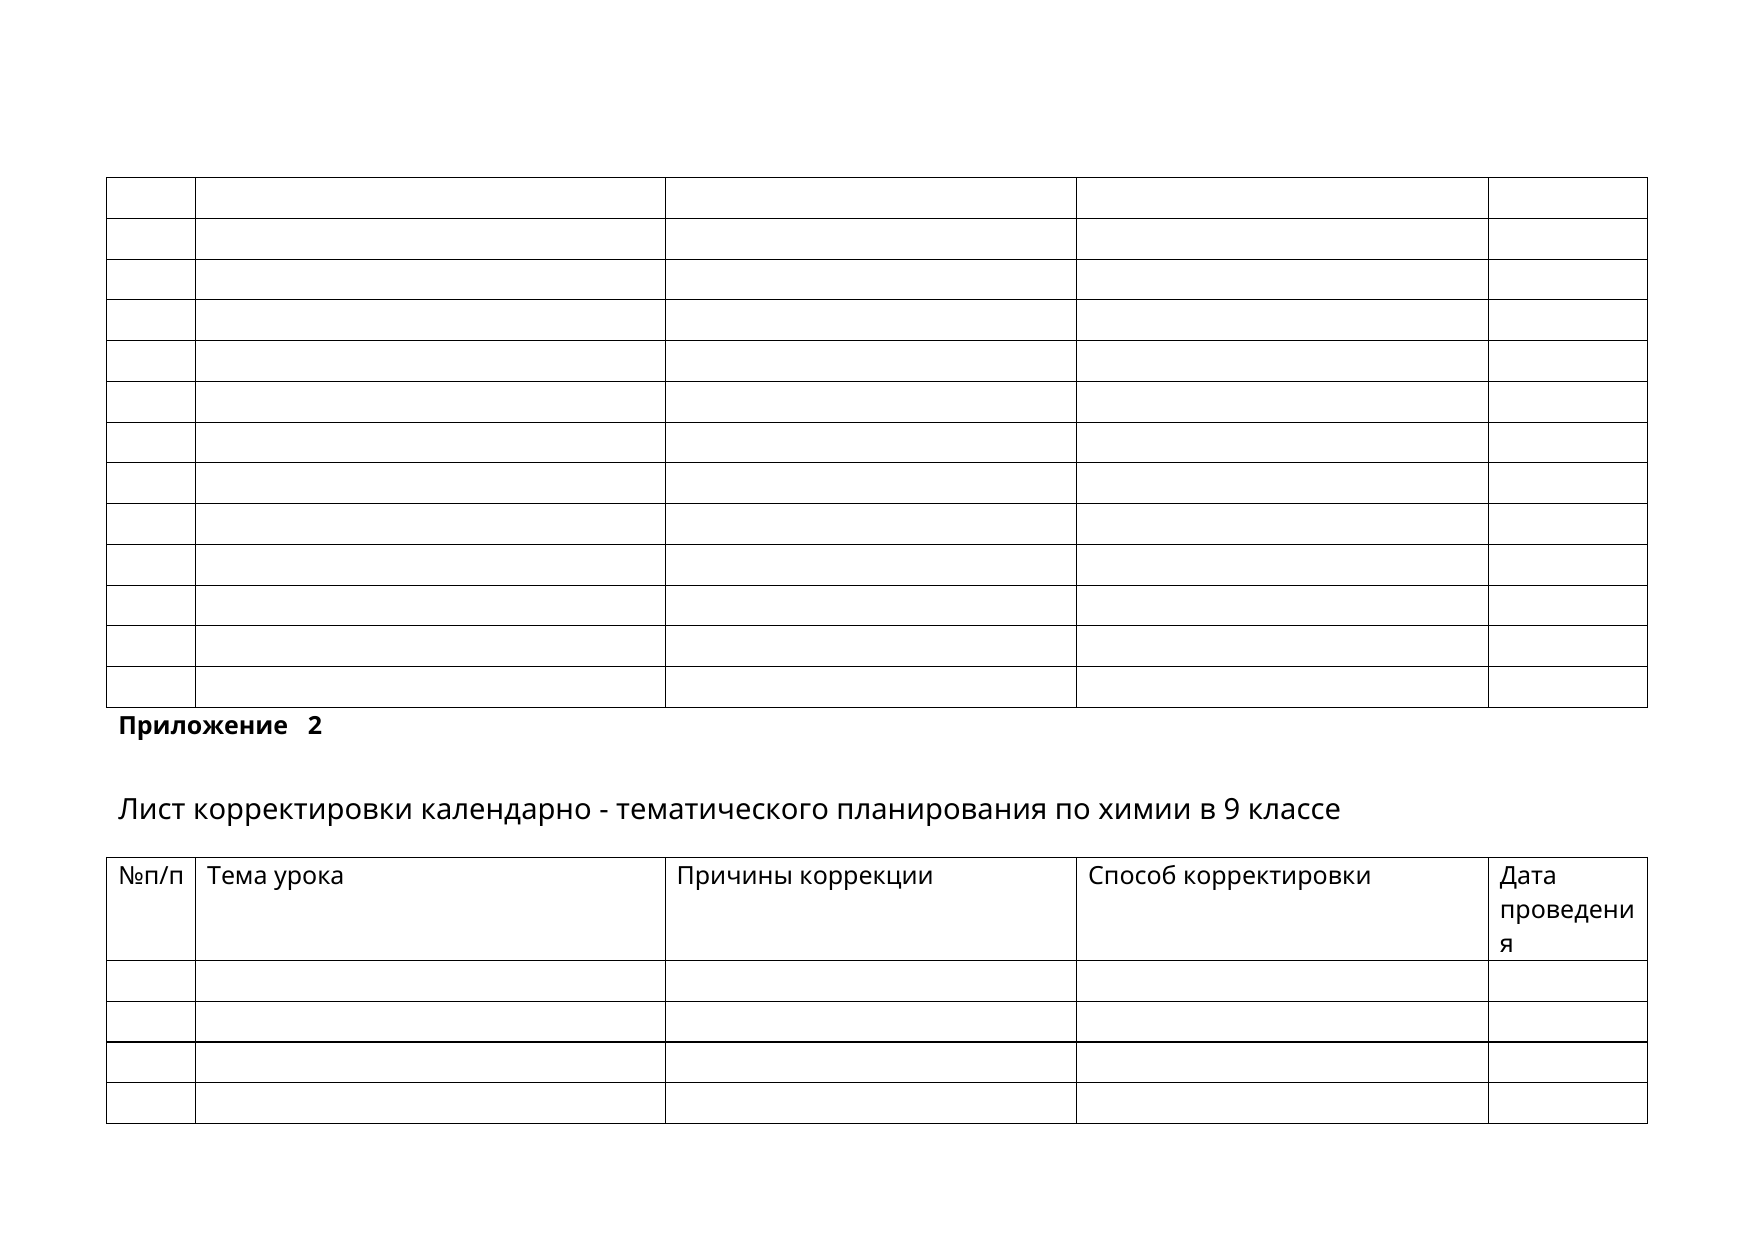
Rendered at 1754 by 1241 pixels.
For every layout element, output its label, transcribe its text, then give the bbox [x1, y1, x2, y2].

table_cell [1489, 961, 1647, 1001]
table_cell [1489, 300, 1647, 340]
table_cell [196, 463, 665, 503]
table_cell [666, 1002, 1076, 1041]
table_cell [666, 423, 1076, 462]
table_cell [196, 961, 665, 1001]
table_header Способ корректировки [1077, 858, 1488, 960]
table_header Причины коррекции [666, 858, 1076, 960]
table_cell [666, 382, 1076, 422]
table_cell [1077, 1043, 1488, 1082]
table_cell [1077, 260, 1488, 299]
table_cell [666, 626, 1076, 666]
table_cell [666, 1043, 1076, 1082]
table_cell [1077, 626, 1488, 666]
table_cell [666, 586, 1076, 625]
table_cell [107, 961, 195, 1001]
table_cell [1077, 463, 1488, 503]
table_cell [1489, 260, 1647, 299]
table_cell [1489, 504, 1647, 544]
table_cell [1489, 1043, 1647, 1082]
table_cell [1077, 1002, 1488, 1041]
text Лист корректировки календарно - тематического планирования по химии в 9 классе [118, 788, 1636, 828]
table_cell [666, 545, 1076, 584]
table_cell [666, 341, 1076, 381]
table_cell [107, 178, 195, 218]
table_cell [196, 260, 665, 299]
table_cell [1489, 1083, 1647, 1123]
table_cell [107, 260, 195, 299]
table_cell [1489, 545, 1647, 584]
table_cell [1489, 178, 1647, 218]
table_cell [1489, 667, 1647, 707]
table_cell [666, 260, 1076, 299]
table_cell [666, 463, 1076, 503]
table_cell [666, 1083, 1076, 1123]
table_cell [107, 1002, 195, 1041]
table_cell [107, 626, 195, 666]
table_cell [107, 382, 195, 422]
table_cell [196, 382, 665, 422]
table_cell [196, 667, 665, 707]
table_cell [1489, 463, 1647, 503]
table_cell [1077, 545, 1488, 584]
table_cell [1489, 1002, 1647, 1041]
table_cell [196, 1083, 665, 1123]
table_cell [196, 504, 665, 544]
table_header Тема урока [196, 858, 665, 960]
table_cell [666, 300, 1076, 340]
table_cell [196, 300, 665, 340]
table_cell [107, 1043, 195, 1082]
table_cell [107, 545, 195, 584]
table_cell [1489, 423, 1647, 462]
table_cell [107, 586, 195, 625]
table_cell [196, 341, 665, 381]
table_cell [1077, 423, 1488, 462]
table_cell [666, 219, 1076, 259]
table_cell [196, 586, 665, 625]
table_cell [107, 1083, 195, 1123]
table_cell [1077, 300, 1488, 340]
table_cell [196, 219, 665, 259]
table_cell [196, 178, 665, 218]
table_cell [1489, 341, 1647, 381]
table_cell [107, 504, 195, 544]
table_cell [107, 219, 195, 259]
table_cell [107, 667, 195, 707]
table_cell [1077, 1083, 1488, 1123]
table_cell [1077, 586, 1488, 625]
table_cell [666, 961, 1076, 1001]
table_cell [666, 178, 1076, 218]
table_cell [1077, 382, 1488, 422]
table_cell [1077, 504, 1488, 544]
table_cell [1489, 219, 1647, 259]
table_cell [196, 545, 665, 584]
table_cell [1489, 586, 1647, 625]
table_header Дата проведения [1489, 858, 1647, 960]
table_cell [1489, 382, 1647, 422]
table_cell [1077, 667, 1488, 707]
table_cell [107, 341, 195, 381]
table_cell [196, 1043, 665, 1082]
table_cell [666, 504, 1076, 544]
text Приложение 2 [118, 708, 1636, 742]
table_cell [196, 626, 665, 666]
table_cell [196, 423, 665, 462]
table_header №п/п [107, 858, 195, 960]
table_cell [107, 423, 195, 462]
table_cell [666, 667, 1076, 707]
table_cell [1077, 341, 1488, 381]
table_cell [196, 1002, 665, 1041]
table_cell [107, 300, 195, 340]
table_cell [107, 463, 195, 503]
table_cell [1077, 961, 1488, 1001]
table_cell [1489, 626, 1647, 666]
table_cell [1077, 219, 1488, 259]
table_cell [1077, 178, 1488, 218]
